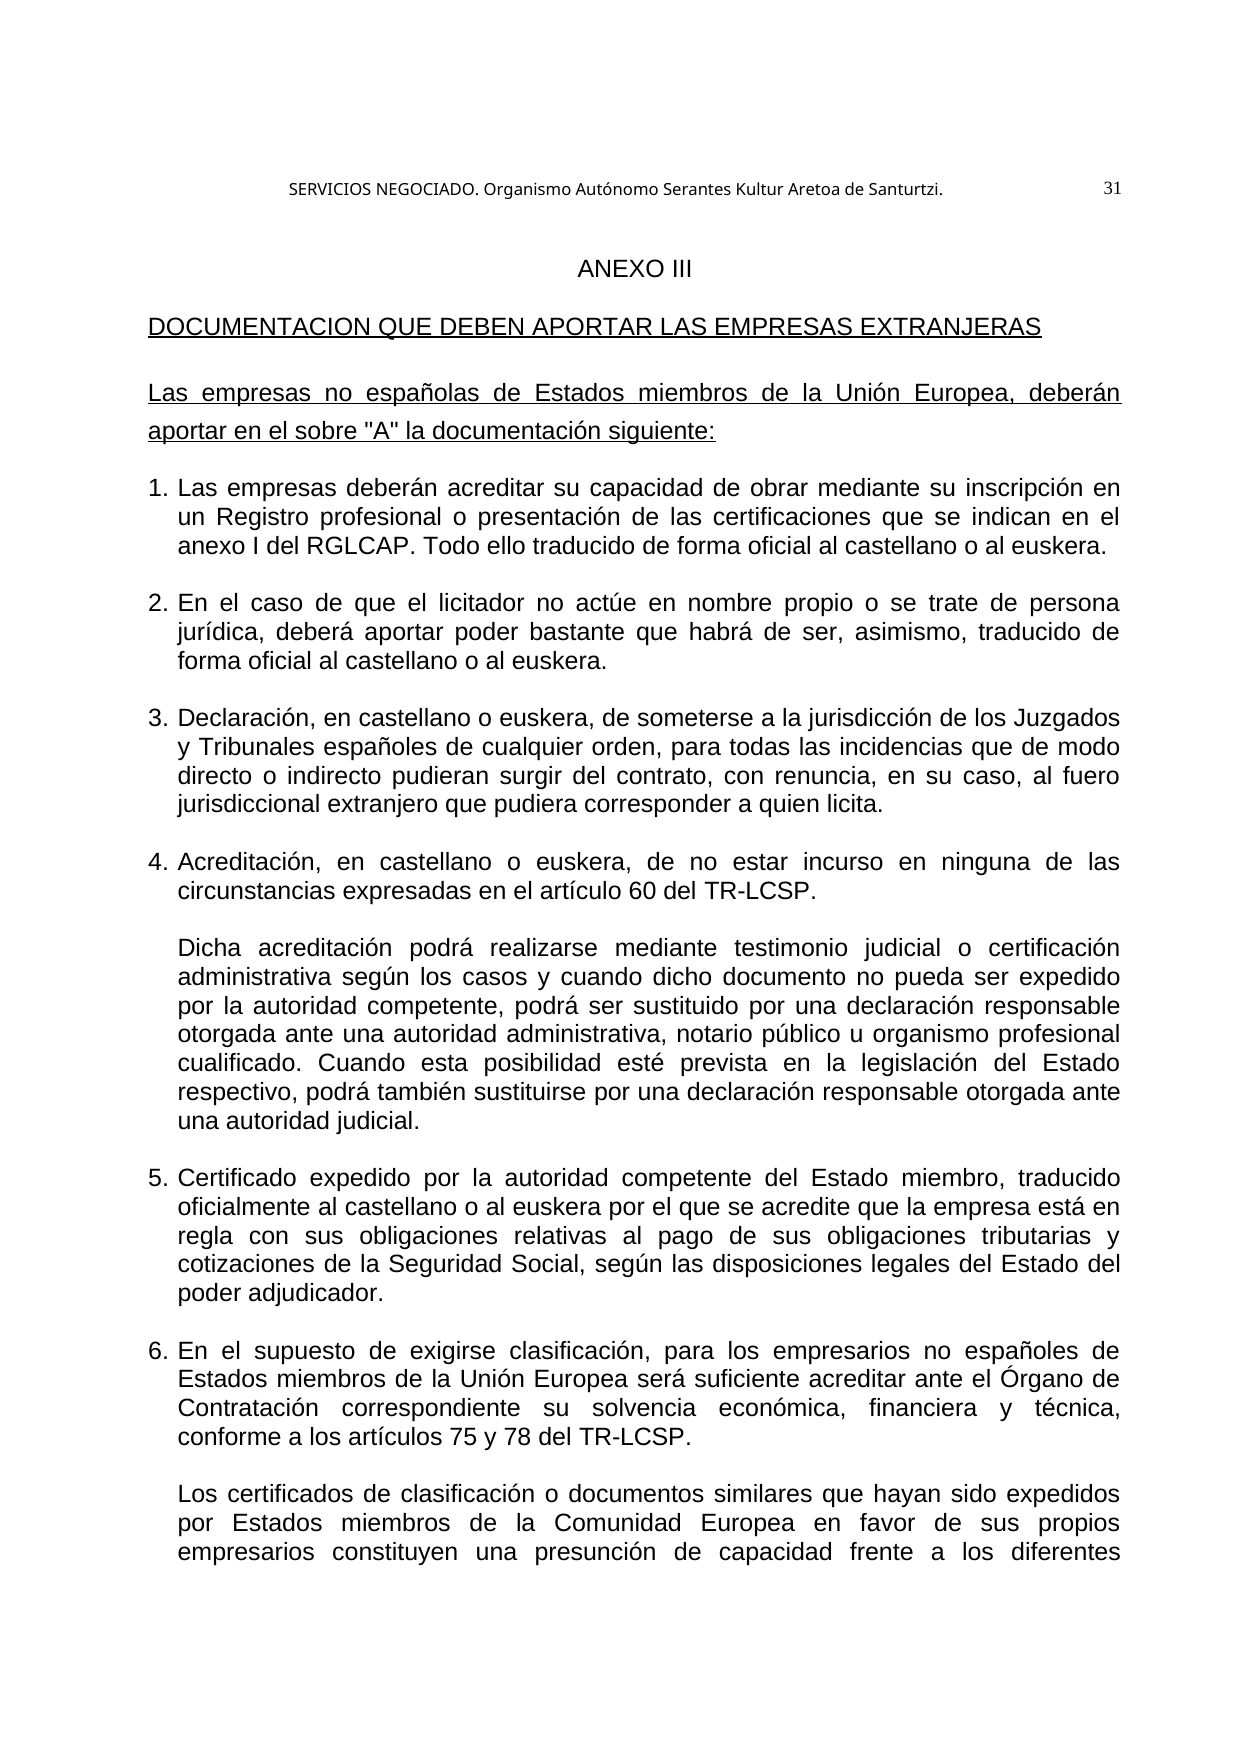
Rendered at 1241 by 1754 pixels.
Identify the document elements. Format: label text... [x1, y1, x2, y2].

text 3. Declaración, en castellano o euskera, de someterse a la jurisdicción de los Juzgados y Tribunales españoles de cualquier orden, para todas las incidencias que de modo directo o indirecto pudieran surgir del contrato, con renuncia, en su caso, al fuero jurisdiccional extranjero que pudiera corresponder a quien licita. [148, 703, 1122, 818]
text 2. En el caso de que el licitador no actúe en nombre propio o se trate de persona jurídica, deberá aportar poder bastante que habrá de ser, asimismo, traducido de forma oficial al castellano o al euskera. [148, 588, 1122, 674]
text 6. En el supuesto de exigirse clasificación, para los empresarios no españoles de Estados miembros de la Unión Europea será suficiente acreditar ante el Órgano de Contratación correspondiente su solvencia económica, financiera y técnica, conforme a los artículos 75 y 78 del TR-LCSP. [148, 1336, 1122, 1451]
text ANEXO III [148, 254, 1122, 283]
text 5. Certificado expedido por la autoridad competente del Estado miembro, traducido oficialmente al castellano o al euskera por el que se acredite que la empresa está en regla con sus obligaciones relativas al pago de sus obligaciones tributarias y cotizaciones de la Seguridad Social, según las disposiciones legales del Estado del poder adjudicador. [148, 1163, 1122, 1307]
text 1. Las empresas deberán acreditar su capacidad de obrar mediante su inscripción en un Registro profesional o presentación de las certificaciones que se indican en el anexo I del RGLCAP. Todo ello traducido de forma oficial al castellano o al euskera. [148, 473, 1122, 559]
text Las empresas no españolas de Estados miembros de la Unión Europea, deberán aportar en el sobre "A" la documentación siguiente: [148, 369, 1122, 403]
text Dicha acreditación podrá realizarse mediante testimonio judicial o certificación administrativa según los casos y cuando dicho documento no pueda ser expedido por la autoridad competente, podrá ser sustituido por una declaración responsable otorgada ante una autoridad administrativa, notario público u organismo profesional cualificado. Cuando esta posibilidad esté prevista en la legislación del Estado respectivo, podrá también sustituirse por una declaración responsable otorgada ante una autoridad judicial. [148, 933, 1122, 1134]
text Las empresas no españolas de Estados miembros de la Unión Europea, deberán aportar en el sobre "A" la documentación siguiente: [148, 404, 1122, 444]
text DOCUMENTACION QUE DEBEN APORTAR LAS EMPRESAS EXTRANJERAS [148, 311, 1122, 340]
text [148, 1479, 1122, 1566]
text 4. Acreditación, en castellano o euskera, de no estar incurso en ninguna de las circunstancias expresadas en el artículo 60 del TR-LCSP. [148, 847, 1122, 904]
